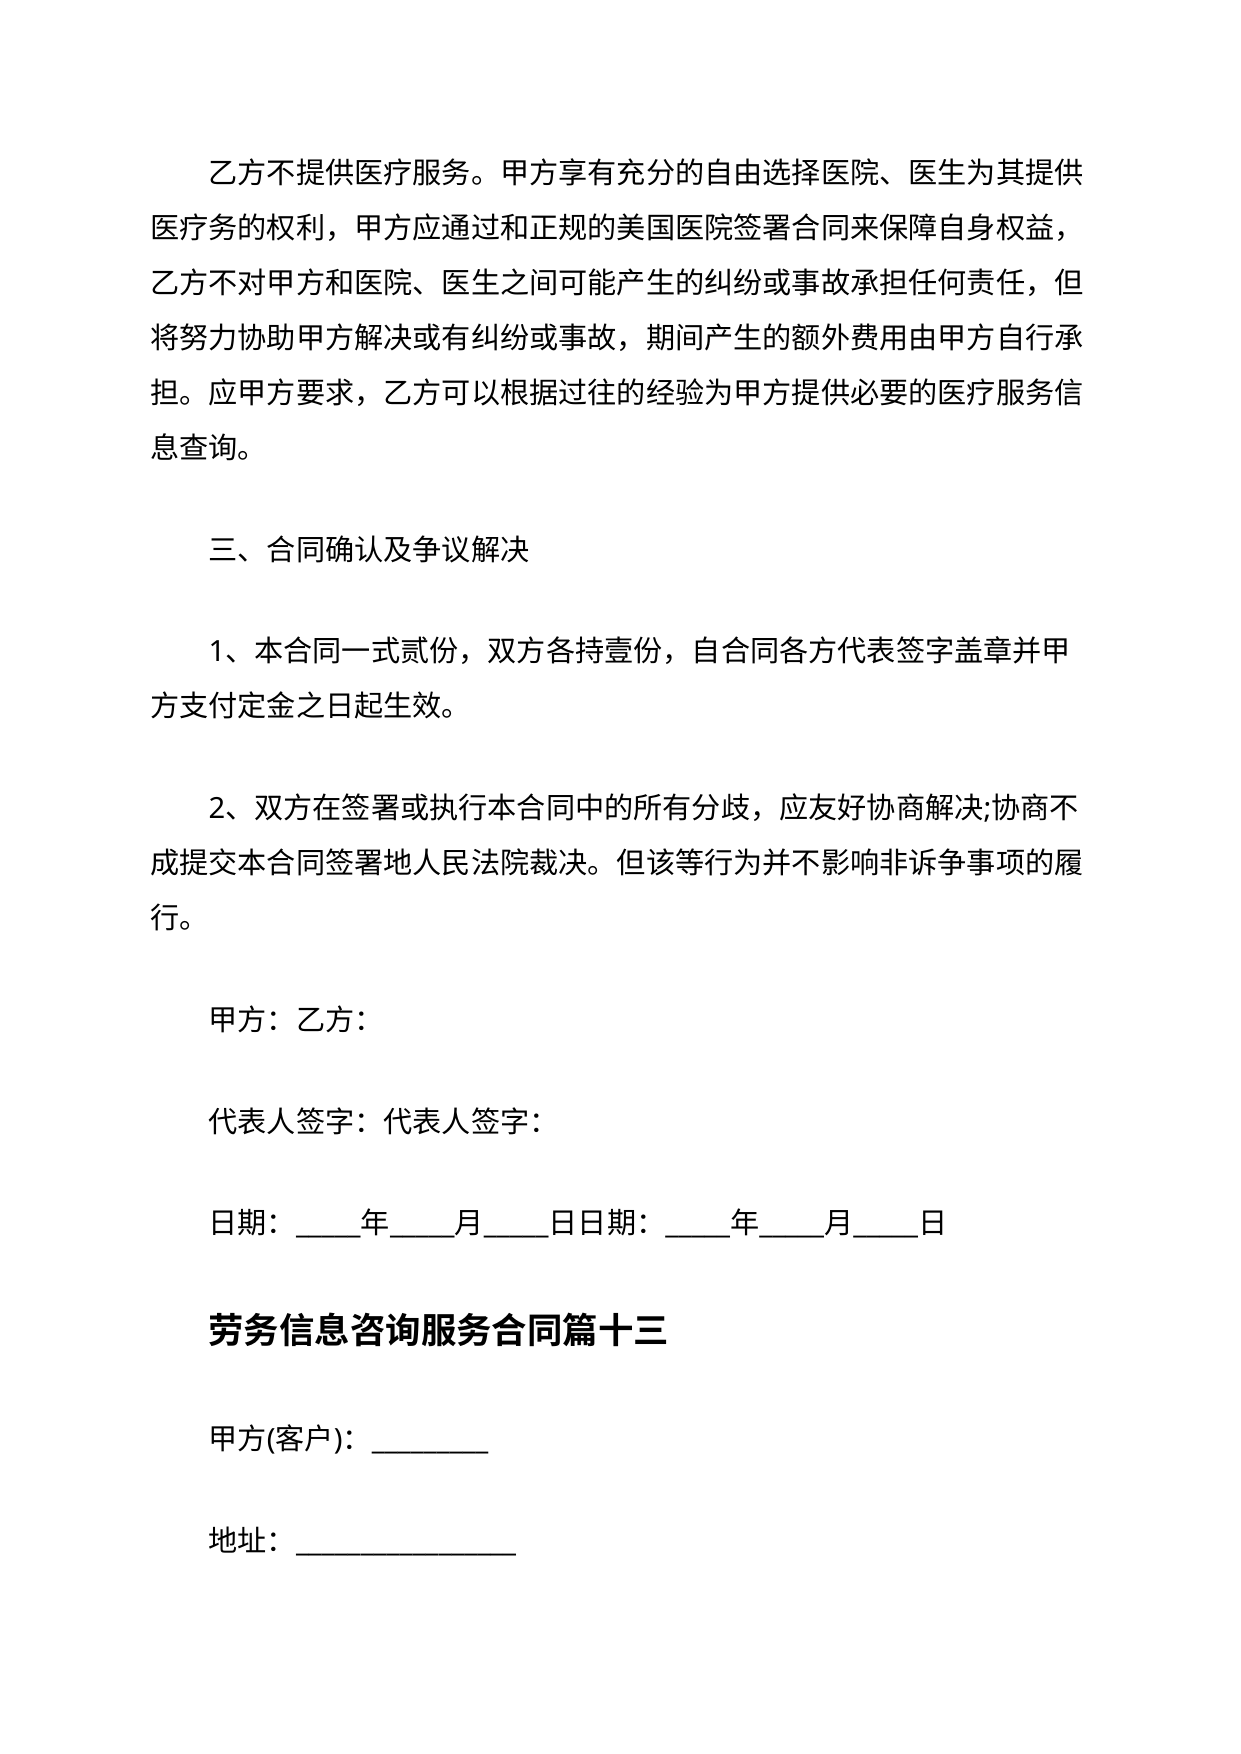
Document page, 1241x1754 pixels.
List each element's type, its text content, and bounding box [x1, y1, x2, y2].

text 地址：_________________ [150, 1517, 1090, 1560]
text 代表人签字：代表人签字： [150, 1098, 1090, 1141]
text 2、双方在签署或执行本合同中的所有分歧，应友好协商解决;协商不成提交本合同签署地人民法院裁决。但该等行为并不影响非诉争事项的履行。 [150, 785, 1090, 937]
text 乙方不提供医疗服务。甲方享有充分的自由选择医院、医生为其提供医疗务的权利，甲方应通过和正规的美国医院签署合同来保障自身权益，乙方不对甲方和医院、医生之间可能产生的纠纷或事故承担任何责任，但将努力协助甲方解决或有纠纷或事故，期间产生的额外费用由甲方自行承担。应甲方要求，乙方可以根据过往的经验为甲方提供必要的医疗服务信息查询。 [150, 150, 1090, 467]
text 甲方：乙方： [150, 996, 1090, 1039]
text 劳务信息咨询服务合同篇十三 [150, 1302, 1090, 1353]
text 日期：_____年_____月_____日日期：_____年_____月_____日 [150, 1200, 1090, 1242]
text 三、合同确认及争议解决 [150, 526, 1090, 568]
text 1、本合同一式贰份，双方各持壹份，自合同各方代表签字盖章并甲方支付定金之日起生效。 [150, 628, 1090, 725]
text 甲方(客户)：_________ [150, 1415, 1090, 1458]
